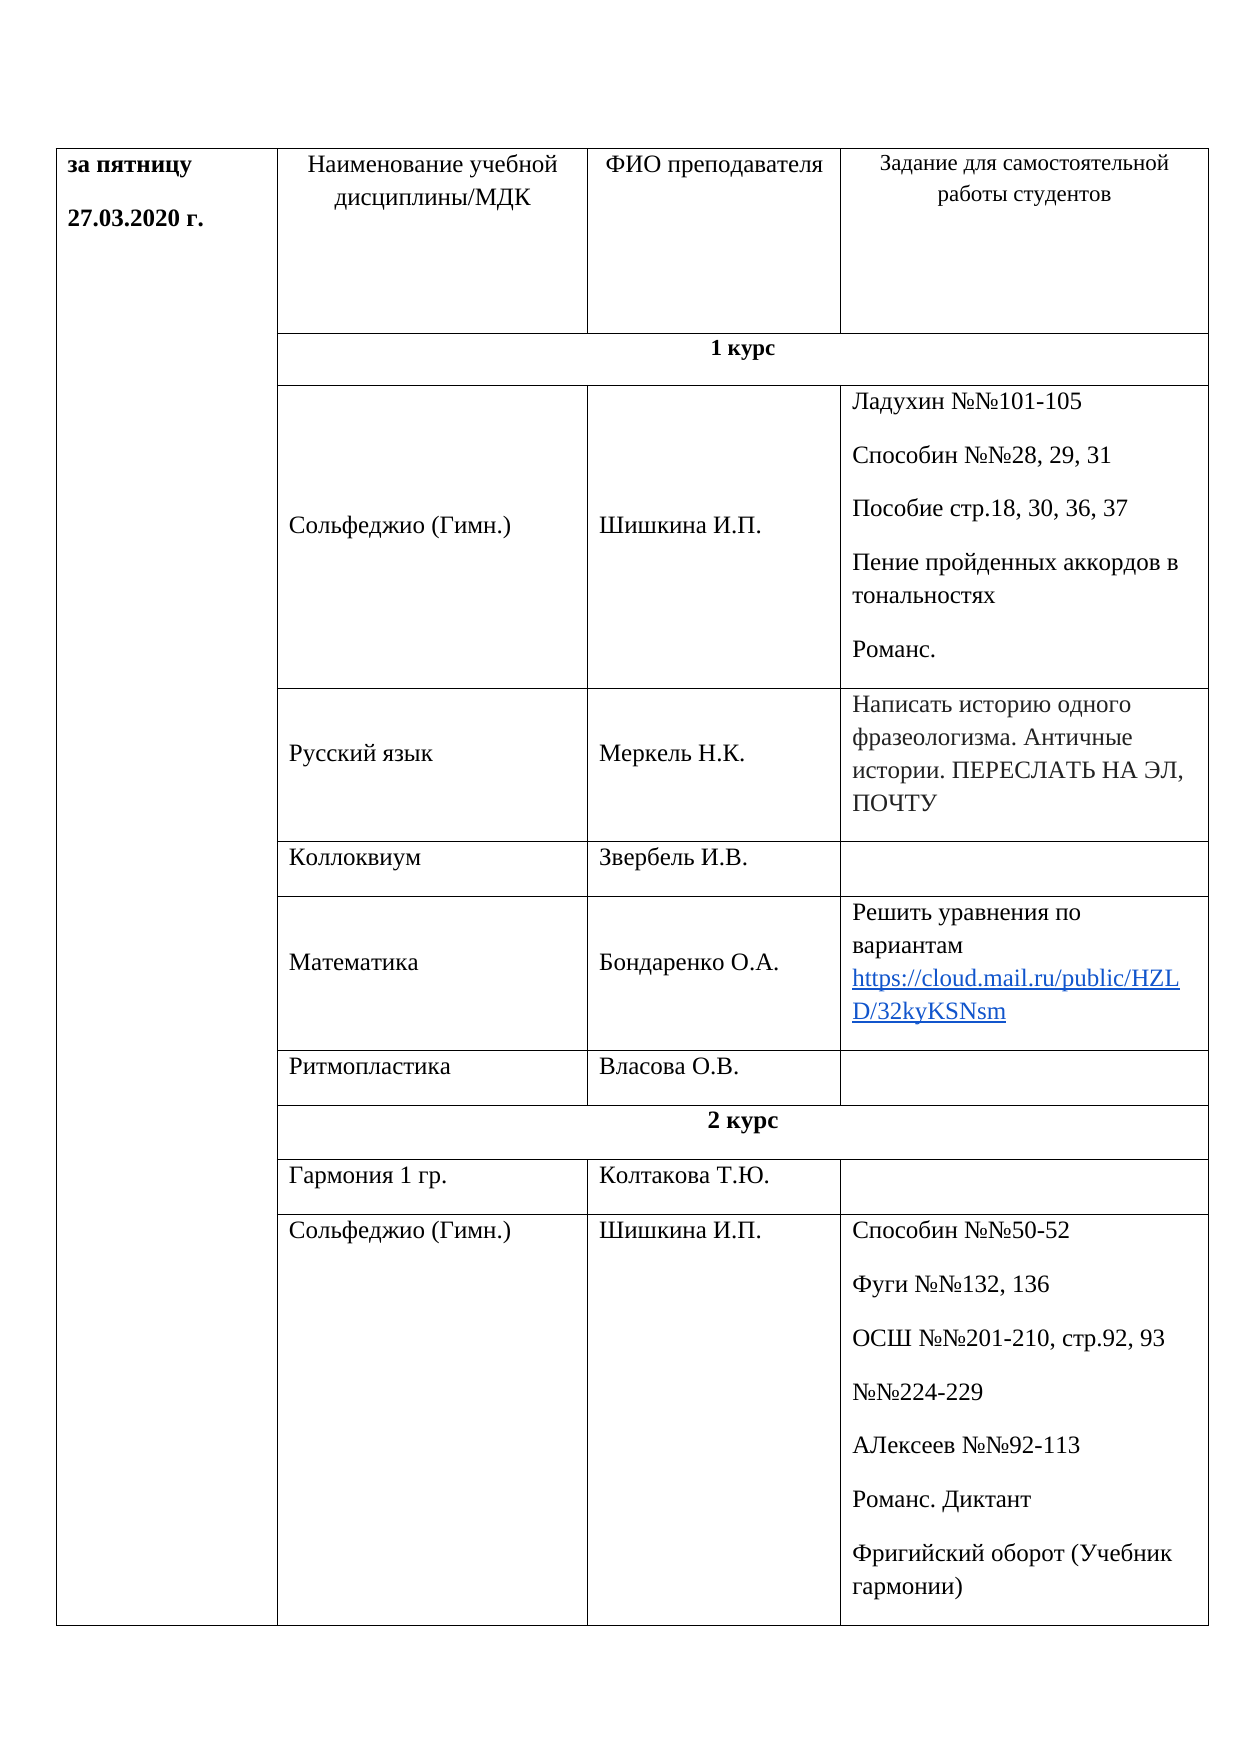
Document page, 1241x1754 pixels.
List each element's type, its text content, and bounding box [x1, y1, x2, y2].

table_cell Ладухин №№101-105 Способин №№28, 29, 31 Пособие стр.18, 30, 36, 37 Пение пройденных аккордов в тональностях Романс. [841, 386, 1208, 688]
table_cell Меркель Н.К. [588, 689, 840, 841]
table_cell 2 курс [278, 1106, 1208, 1159]
table_cell [841, 1160, 1208, 1214]
table_cell [841, 842, 1208, 896]
table_header за пятницу 27.03.2020 г. [57, 149, 277, 1624]
table_cell Сольфеджио (Гимн.) [278, 1215, 587, 1624]
table_cell Бондаренко О.А. [588, 897, 840, 1050]
table_header Наименование учебной дисциплины/МДК [278, 149, 587, 333]
table_cell Власова О.В. [588, 1051, 840, 1104]
table_cell Шишкина И.П. [588, 386, 840, 688]
table_cell Способин №№50-52 Фуги №№132, 136 ОСШ №№201-210, стр.92, 93 №№224-229 АЛексеев №№92-113 Романс. Диктант Фригийский оборот (Учебник гармонии) [841, 1215, 1208, 1624]
table_cell [841, 1051, 1208, 1104]
table_cell Колтакова Т.Ю. [588, 1160, 840, 1214]
table_header ФИО преподавателя [588, 149, 840, 333]
table_cell Написать историю одного фразеологизма. Античные истории. ПЕРЕСЛАТЬ НА ЭЛ, ПОЧТУ [841, 689, 1208, 841]
table_cell Ритмопластика [278, 1051, 587, 1104]
table_cell Сольфеджио (Гимн.) [278, 386, 587, 688]
table_cell Решить уравнения по вариантам https://cloud.mail.ru/public/HZLD/32kyKSNsm [841, 897, 1208, 1050]
table_cell Гармония 1 гр. [278, 1160, 587, 1214]
table_cell Звербель И.В. [588, 842, 840, 896]
table_cell Русский язык [278, 689, 587, 841]
table_cell Коллоквиум [278, 842, 587, 896]
table_cell Математика [278, 897, 587, 1050]
table_cell 1 курс [278, 334, 1208, 385]
table_header Задание для самостоятельной работы студентов [841, 149, 1208, 333]
table_cell Шишкина И.П. [588, 1215, 840, 1624]
